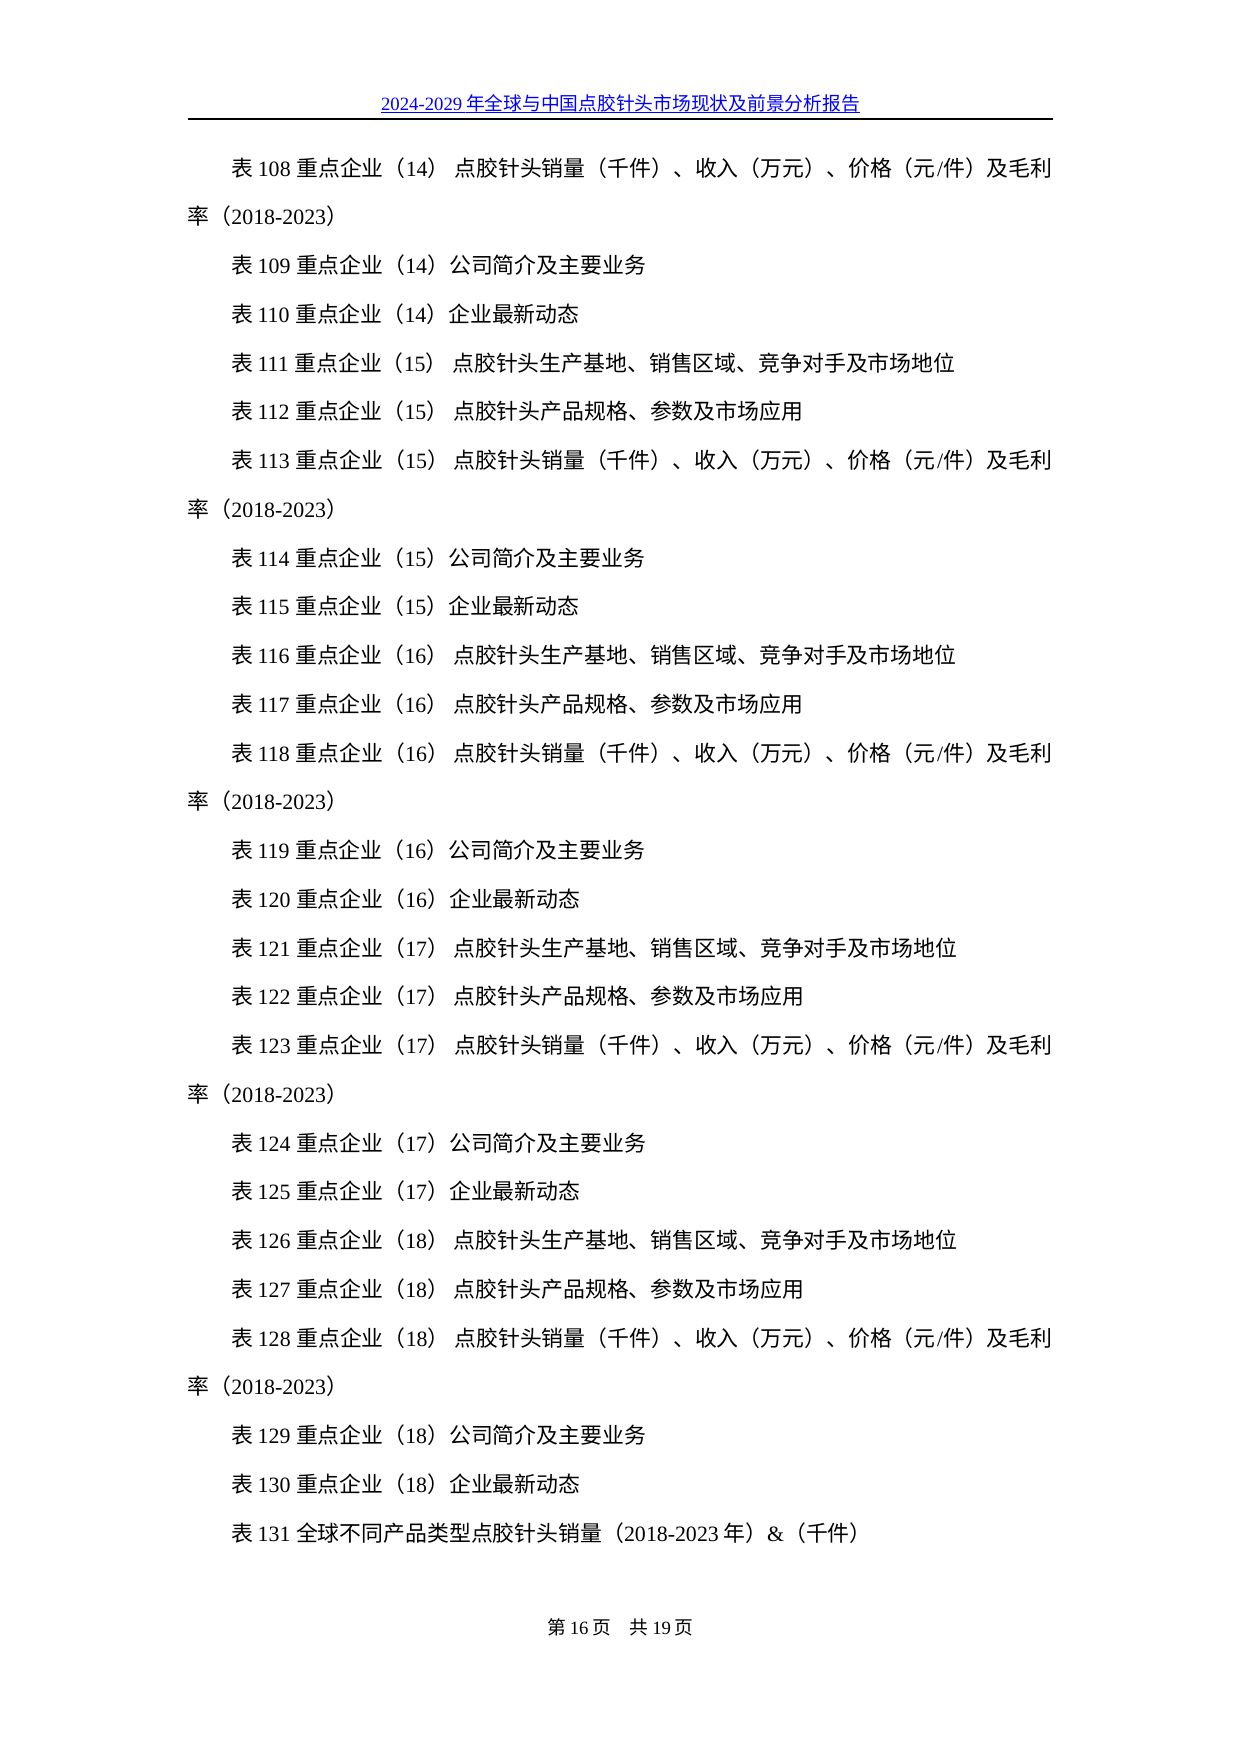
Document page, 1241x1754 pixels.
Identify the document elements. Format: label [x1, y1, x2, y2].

text [187, 150, 1053, 1548]
